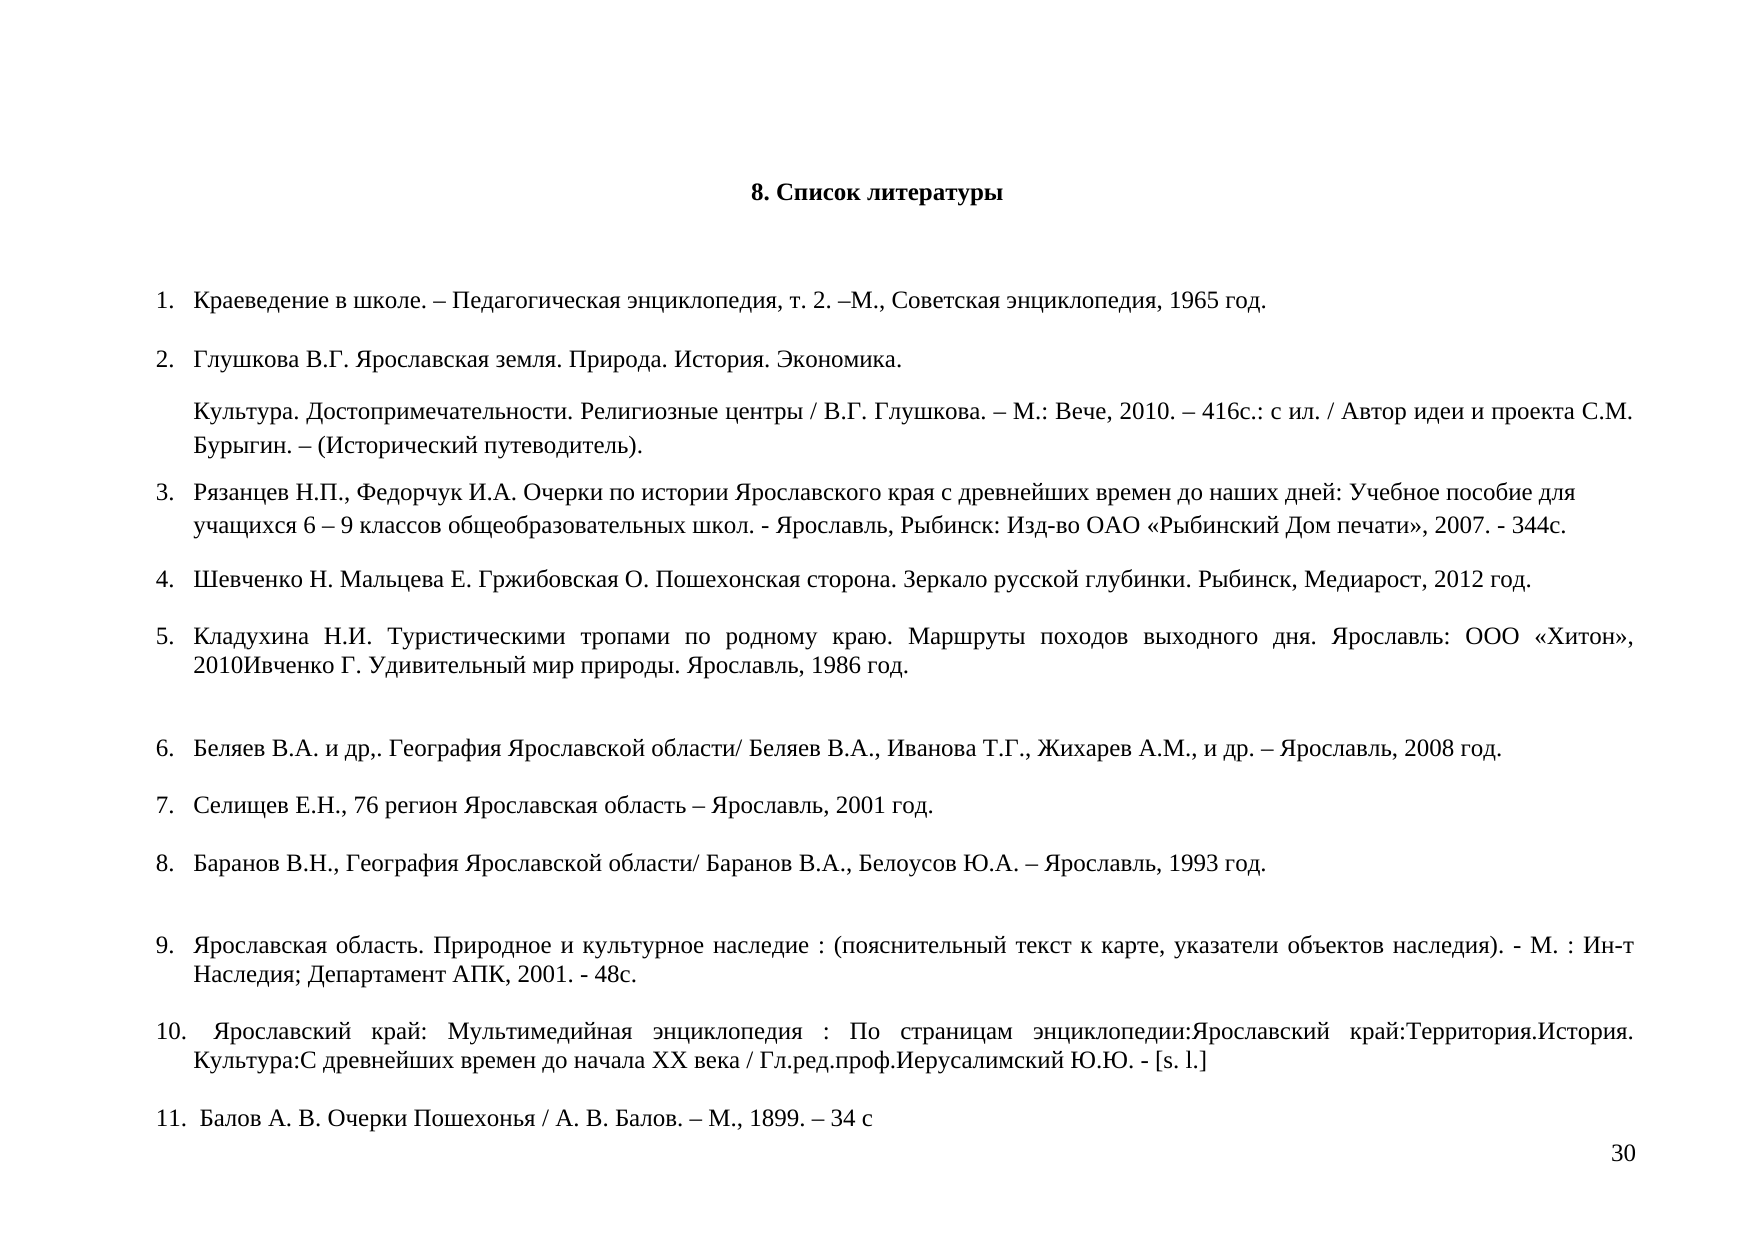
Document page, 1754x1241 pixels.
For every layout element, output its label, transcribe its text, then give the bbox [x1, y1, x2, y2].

list Краеведение в школе. – Педагогическая энциклопедия, т. 2. –М., Советская энциклопедия, 1965 год. [156, 285, 1636, 314]
list Глушкова В.Г. Ярославская земля. Природа. История. Экономика. [156, 339, 1636, 373]
list Баранов В.Н., География Ярославской области/ Баранов В.А., Белоусов Ю.А. – Ярославль, 1993 год. [156, 848, 1636, 876]
list Кладухина Н.И. Туристическими тропами по родному краю. Маршруты походов выходного дня. Ярославль: ООО «Хитон», 2010Ивченко Г. Удивительный мир природы. Ярославль, 1986 год. [156, 621, 1636, 679]
list Шевченко Н. Мальцева Е. Гржибовская О. Пошехонская сторона. Зеркало русской глубинки. Рыбинск, Медиарост, 2012 год. [156, 564, 1636, 592]
list Рязанцев Н.П., Федорчук И.А. Очерки по истории Ярославского края с древнейших времен до наших дней: Учебное пособие для учащихся 6 – 9 классов общеобразовательных школ. - Ярославль, Рыбинск: Изд-во ОАО «Рыбинский Дом печати», 2007. - 344с. [156, 477, 1636, 539]
list Селищев Е.Н., 76 регион Ярославская область – Ярославль, 2001 год. [156, 790, 1636, 819]
list Ярославский край: Мультимедийная энциклопедия : По страницам энциклопедии:Ярославский край:Территория.История. Культура:С древнейших времен до начала XX века / Гл.ред.проф.Иерусалимский Ю.Ю. - [s. l.] [156, 1016, 1636, 1074]
text Культура. Достопримечательности. Религиозные центры / В.Г. Глушкова. – М.: Вече, 2010. – 416с.: с ил. / Автор идеи и проекта С.М. Бурыгин. – (Исторический путеводитель). [193, 391, 1636, 459]
list Ярославская область. Природное и культурное наследие : (пояснительный текст к карте, указатели объектов наследия). - М. : Ин-т Наследия; Департамент АПК, 2001. - 48с. [156, 930, 1636, 988]
list Беляев В.А. и др,. География Ярославской области/ Беляев В.А., Иванова Т.Г., Жихарев А.М., и др. – Ярославль, 2008 год. [156, 733, 1636, 761]
list Балов А. В. Очерки Пошехонья / А. В. Балов. – М., 1899. – 34 с [156, 1103, 1636, 1131]
text 8. Список литературы [118, 177, 1636, 206]
